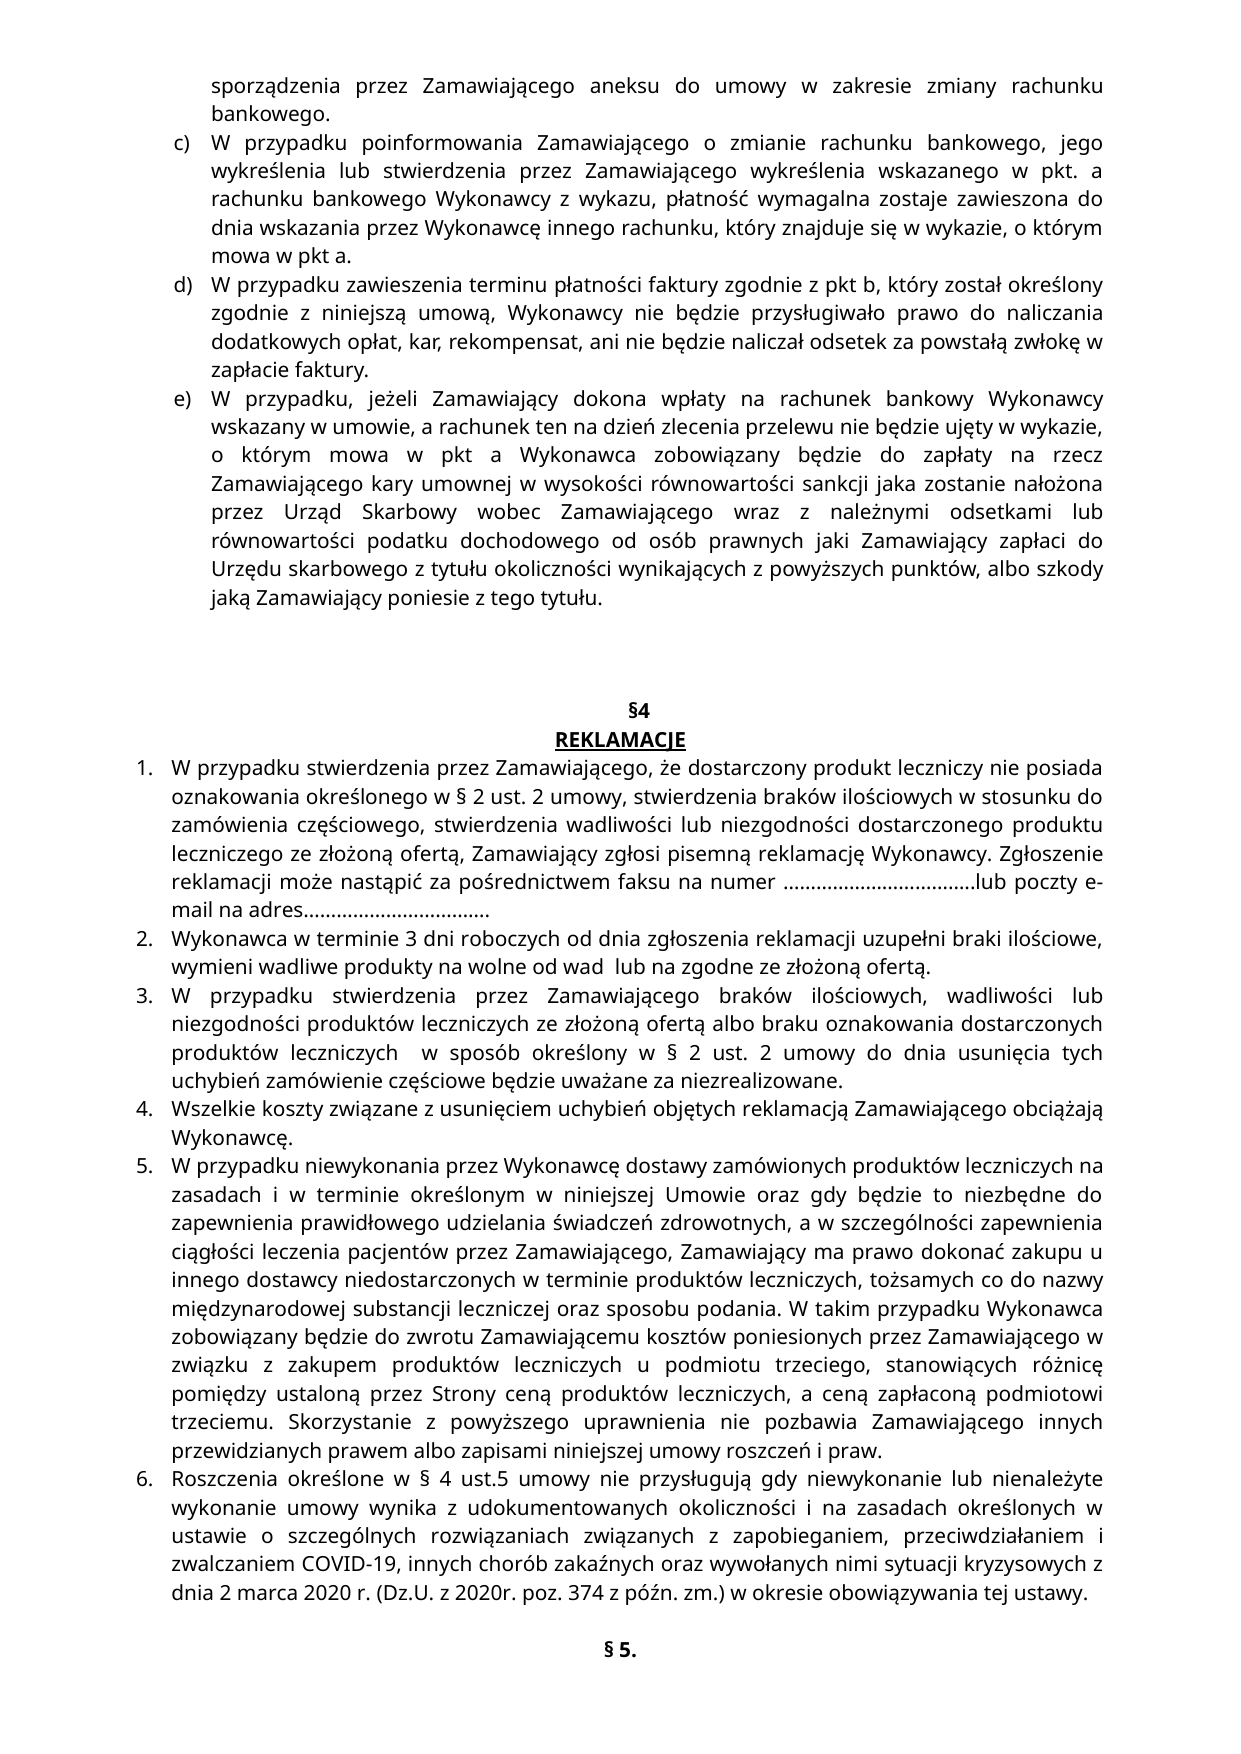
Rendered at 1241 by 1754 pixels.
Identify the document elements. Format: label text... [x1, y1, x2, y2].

text § 5. [136, 1635, 1104, 1663]
list W przypadku stwierdzenia przez Zamawiającego, że dostarczony produkt leczniczy nie posiada oznakowania określonego w § 2 ust. 2 umowy, stwierdzenia braków ilościowych w stosunku do zamówienia częściowego, stwierdzenia wadliwości lub niezgodności dostarczonego produktu leczniczego ze złożoną ofertą, Zamawiający zgłosi pisemną reklamację Wykonawcy. Zgłoszenie reklamacji może nastąpić za pośrednictwem faksu na numer ……………………………..lub poczty e-mail na adres……………………………. [136, 753, 1104, 924]
list W przypadku zawieszenia terminu płatności faktury zgodnie z pkt b, który został określony zgodnie z niniejszą umową, Wykonawcy nie będzie przysługiwało prawo do naliczania dodatkowych opłat, kar, rekompensat, ani nie będzie naliczał odsetek za powstałą zwłokę w zapłacie faktury. [173, 270, 1104, 384]
list Wykonawca w terminie 3 dni roboczych od dnia zgłoszenia reklamacji uzupełni braki ilościowe, wymieni wadliwe produkty na wolne od wad lub na zgodne ze złożoną ofertą. [136, 924, 1104, 981]
list Roszczenia określone w § 4 ust.5 umowy nie przysługują gdy niewykonanie lub nienależyte wykonanie umowy wynika z udokumentowanych okoliczności i na zasadach określonych w ustawie o szczególnych rozwiązaniach związanych z zapobieganiem, przeciwdziałaniem i zwalczaniem COVID-19, innych chorób zakaźnych oraz wywołanych nimi sytuacji kryzysowych z dnia 2 marca 2020 r. (Dz.U. z 2020r. poz. 374 z późn. zm.) w okresie obowiązywania tej ustawy. [136, 1464, 1104, 1606]
list W przypadku niewykonania przez Wykonawcę dostawy zamówionych produktów leczniczych na zasadach i w terminie określonym w niniejszej Umowie oraz gdy będzie to niezbędne do zapewnienia prawidłowego udzielania świadczeń zdrowotnych, a w szczególności zapewnienia ciągłości leczenia pacjentów przez Zamawiającego, Zamawiający ma prawo dokonać zakupu u innego dostawcy niedostarczonych w terminie produktów leczniczych, tożsamych co do nazwy międzynarodowej substancji leczniczej oraz sposobu podania. W takim przypadku Wykonawca zobowiązany będzie do zwrotu Zamawiającemu kosztów poniesionych przez Zamawiającego w związku z zakupem produktów leczniczych u podmiotu trzeciego, stanowiących różnicę pomiędzy ustaloną przez Strony ceną produktów leczniczych, a ceną zapłaconą podmiotowi trzeciemu. Skorzystanie z powyższego uprawnienia nie pozbawia Zamawiającego innych przewidzianych prawem albo zapisami niniejszej umowy roszczeń i praw. [136, 1151, 1104, 1464]
list W przypadku poinformowania Zamawiającego o zmianie rachunku bankowego, jego wykreślenia lub stwierdzenia przez Zamawiającego wykreślenia wskazanego w pkt. a rachunku bankowego Wykonawcy z wykazu, płatność wymagalna zostaje zawieszona do dnia wskazania przez Wykonawcę innego rachunku, który znajduje się w wykazie, o którym mowa w pkt a. [173, 128, 1104, 270]
list W przypadku stwierdzenia przez Zamawiającego braków ilościowych, wadliwości lub niezgodności produktów leczniczych ze złożoną ofertą albo braku oznakowania dostarczonych produktów leczniczych w sposób określony w § 2 ust. 2 umowy do dnia usunięcia tych uchybień zamówienie częściowe będzie uważane za niezrealizowane. [136, 981, 1104, 1094]
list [173, 71, 1104, 128]
list W przypadku, jeżeli Zamawiający dokona wpłaty na rachunek bankowy Wykonawcy wskazany w umowie, a rachunek ten na dzień zlecenia przelewu nie będzie ujęty w wykazie, o którym mowa w pkt a Wykonawca zobowiązany będzie do zapłaty na rzecz Zamawiającego kary umownej w wysokości równowartości sankcji jaka zostanie nałożona przez Urząd Skarbowy wobec Zamawiającego wraz z należnymi odsetkami lub równowartości podatku dochodowego od osób prawnych jaki Zamawiający zapłaci do Urzędu skarbowego z tytułu okoliczności wynikających z powyższych punktów, albo szkody jaką Zamawiający poniesie z tego tytułu. [173, 384, 1104, 611]
list Wszelkie koszty związane z usunięciem uchybień objętych reklamacją Zamawiającego obciążają Wykonawcę. [136, 1094, 1104, 1151]
text REKLAMACJE [136, 725, 1104, 753]
text §4 [173, 696, 1104, 725]
